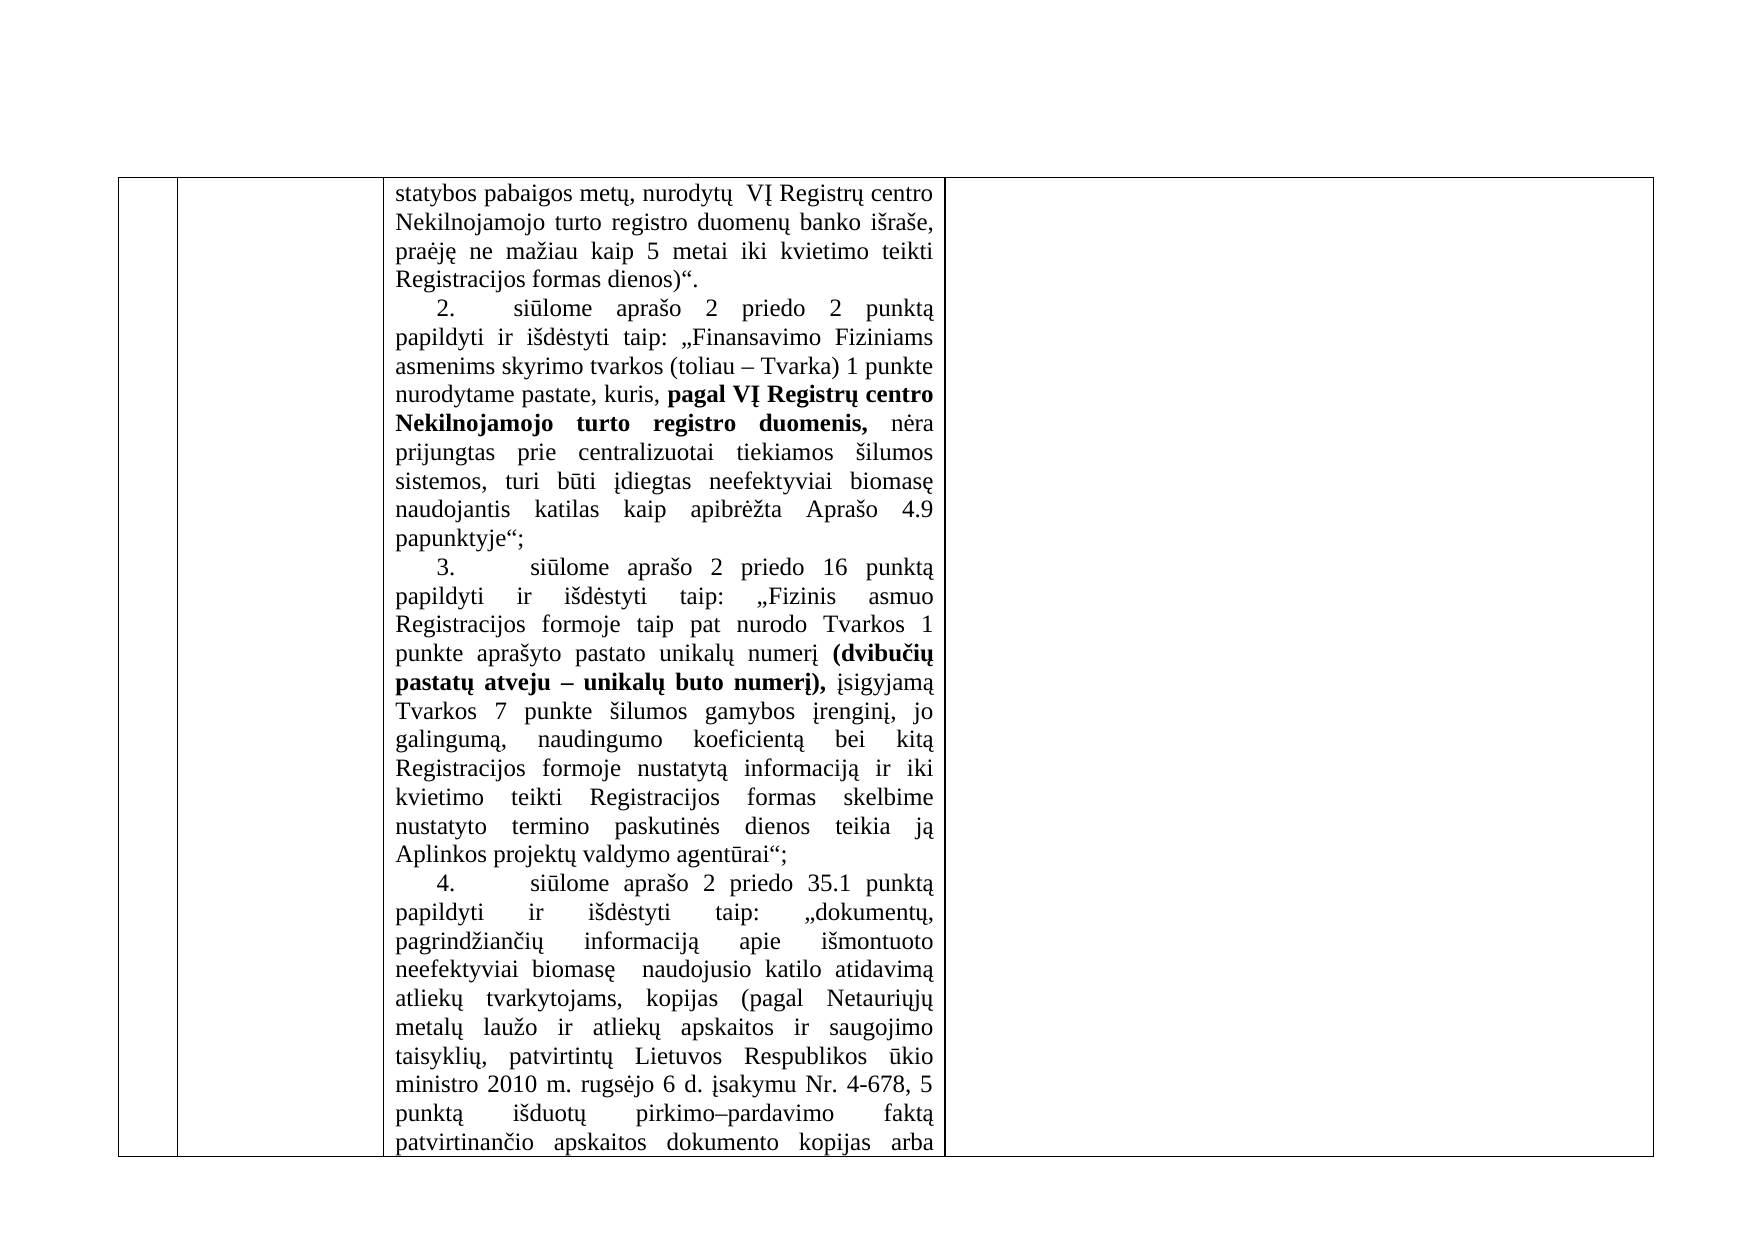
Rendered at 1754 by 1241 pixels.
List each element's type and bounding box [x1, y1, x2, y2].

table_cell [178, 178, 383, 1156]
table_cell [384, 178, 944, 1156]
table_cell [946, 178, 1653, 1156]
table_cell [119, 178, 177, 1156]
